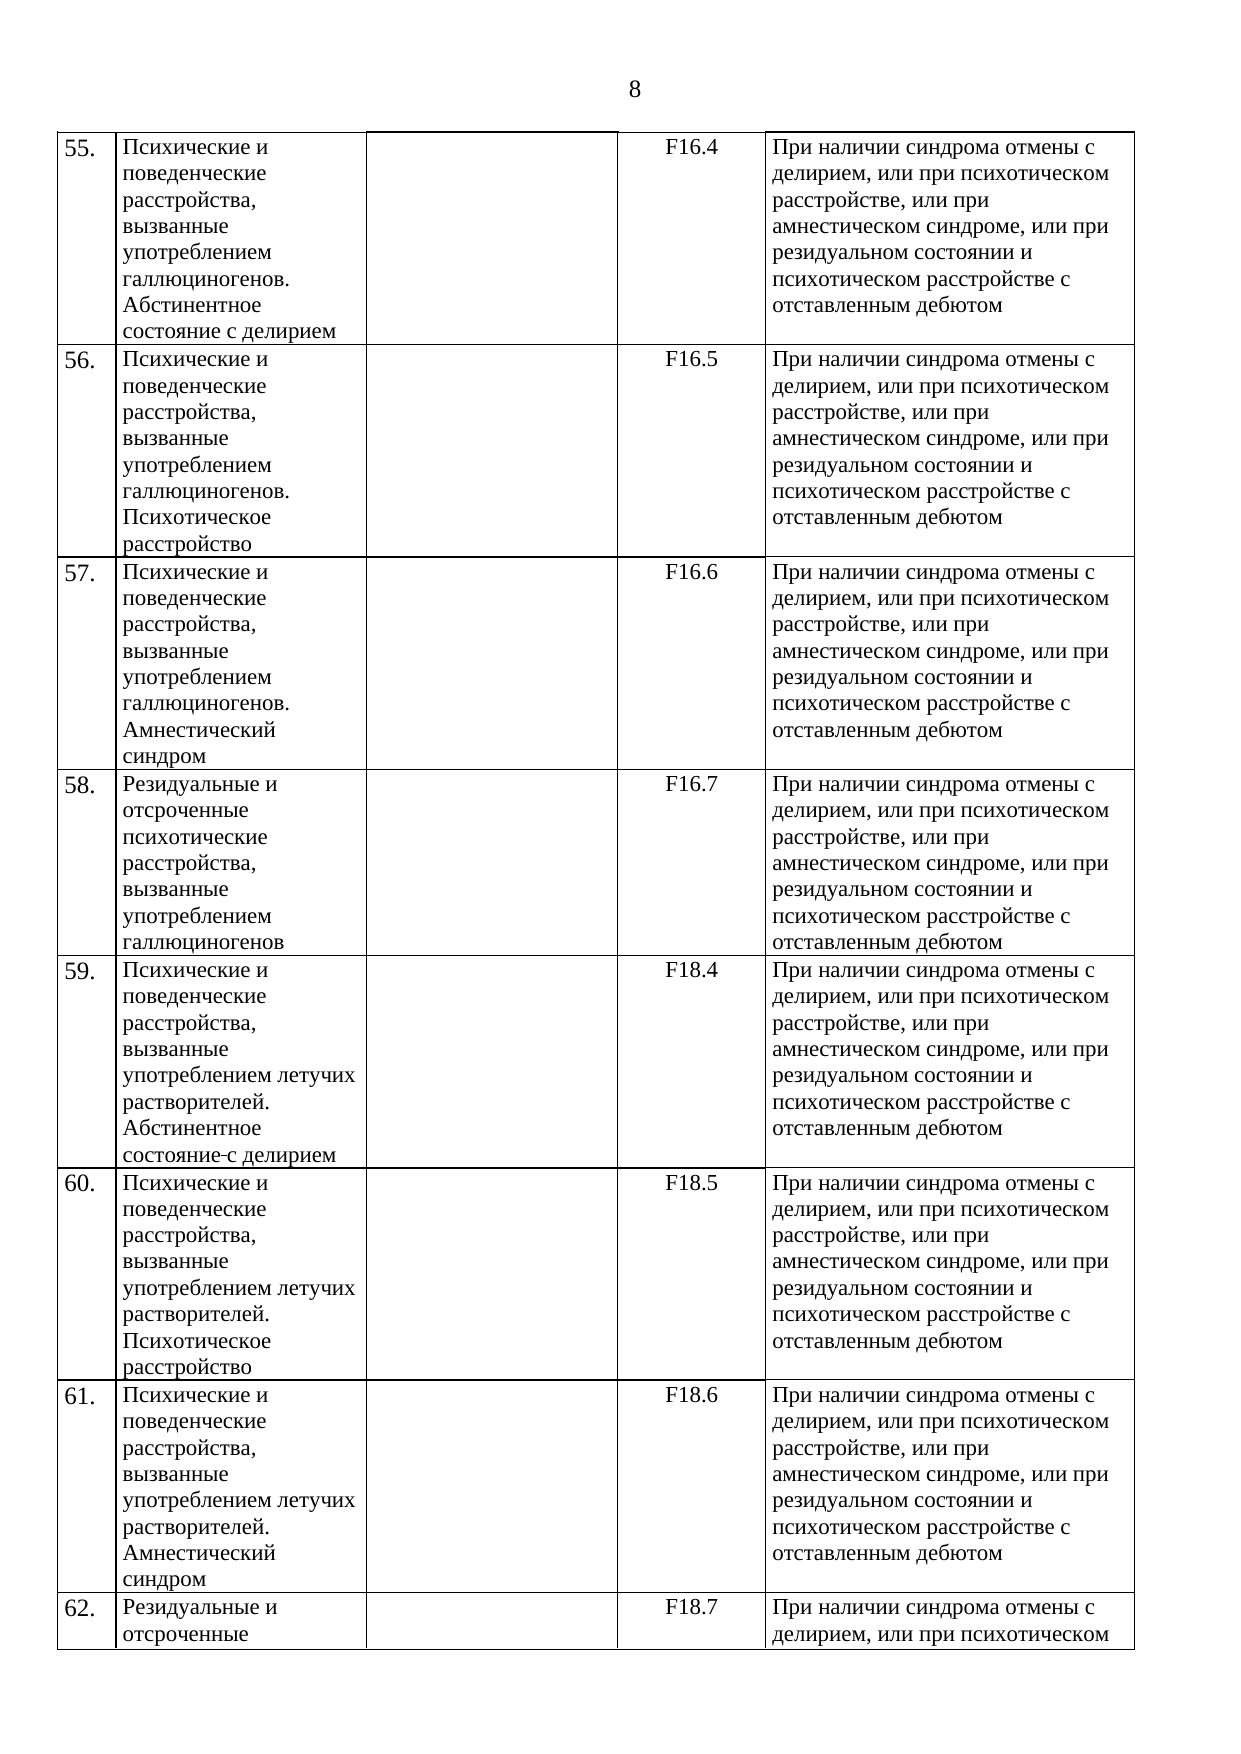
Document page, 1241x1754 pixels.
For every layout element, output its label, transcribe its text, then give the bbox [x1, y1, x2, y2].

table_cell [58, 133, 115, 344]
table_cell [367, 770, 617, 954]
table_cell F18.5 [618, 1169, 765, 1379]
table_cell Психические и поведенческие расстройства, вызванные употреблением галлюциногенов. Психотическое расстройство [117, 345, 366, 556]
table_cell [367, 345, 617, 556]
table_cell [117, 1593, 366, 1648]
table_cell [367, 133, 617, 344]
table_cell Резидуальные и отсроченные психотические расстройства, вызванные употреблением галлюциногенов [117, 770, 366, 954]
table_cell [58, 1593, 115, 1648]
table_cell F16.5 [618, 345, 765, 556]
table_cell [367, 956, 617, 1167]
table_cell F18.7 [618, 1593, 765, 1648]
table_cell F16.7 [618, 770, 765, 954]
table_cell [367, 1381, 617, 1592]
table_cell Психические и поведенческие расстройства, вызванные употреблением летучих растворителей. Амнестический синдром [117, 1381, 366, 1592]
table_cell [367, 1169, 617, 1379]
table_cell Психические и поведенческие расстройства, вызванные употреблением летучих растворителей. Абстинентное состояние с делирием [117, 956, 366, 1167]
table_cell [58, 1169, 115, 1379]
table_cell F16.6 [618, 558, 765, 768]
table_cell [367, 558, 617, 768]
table_cell F18.6 [618, 1381, 765, 1592]
table_cell [367, 1593, 617, 1648]
table_cell Психические и поведенческие расстройства, вызванные употреблением летучих растворителей. Психотическое расстройство [117, 1169, 366, 1379]
table_cell [58, 345, 115, 556]
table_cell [766, 133, 1134, 344]
table_cell F18.4 [618, 956, 765, 1167]
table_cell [766, 1593, 1134, 1648]
table_cell [58, 558, 115, 768]
table_cell [58, 1381, 115, 1592]
table_cell Психические и поведенческие расстройства, вызванные употреблением галлюциногенов. Амнестический синдром [117, 558, 366, 768]
table_cell [58, 770, 115, 954]
table_cell Психические и поведенческие расстройства, вызванные употреблением галлюциногенов. Абстинентное состояние с делирием [117, 133, 366, 344]
table_cell [58, 956, 115, 1167]
table_cell F16.4 [618, 133, 765, 344]
